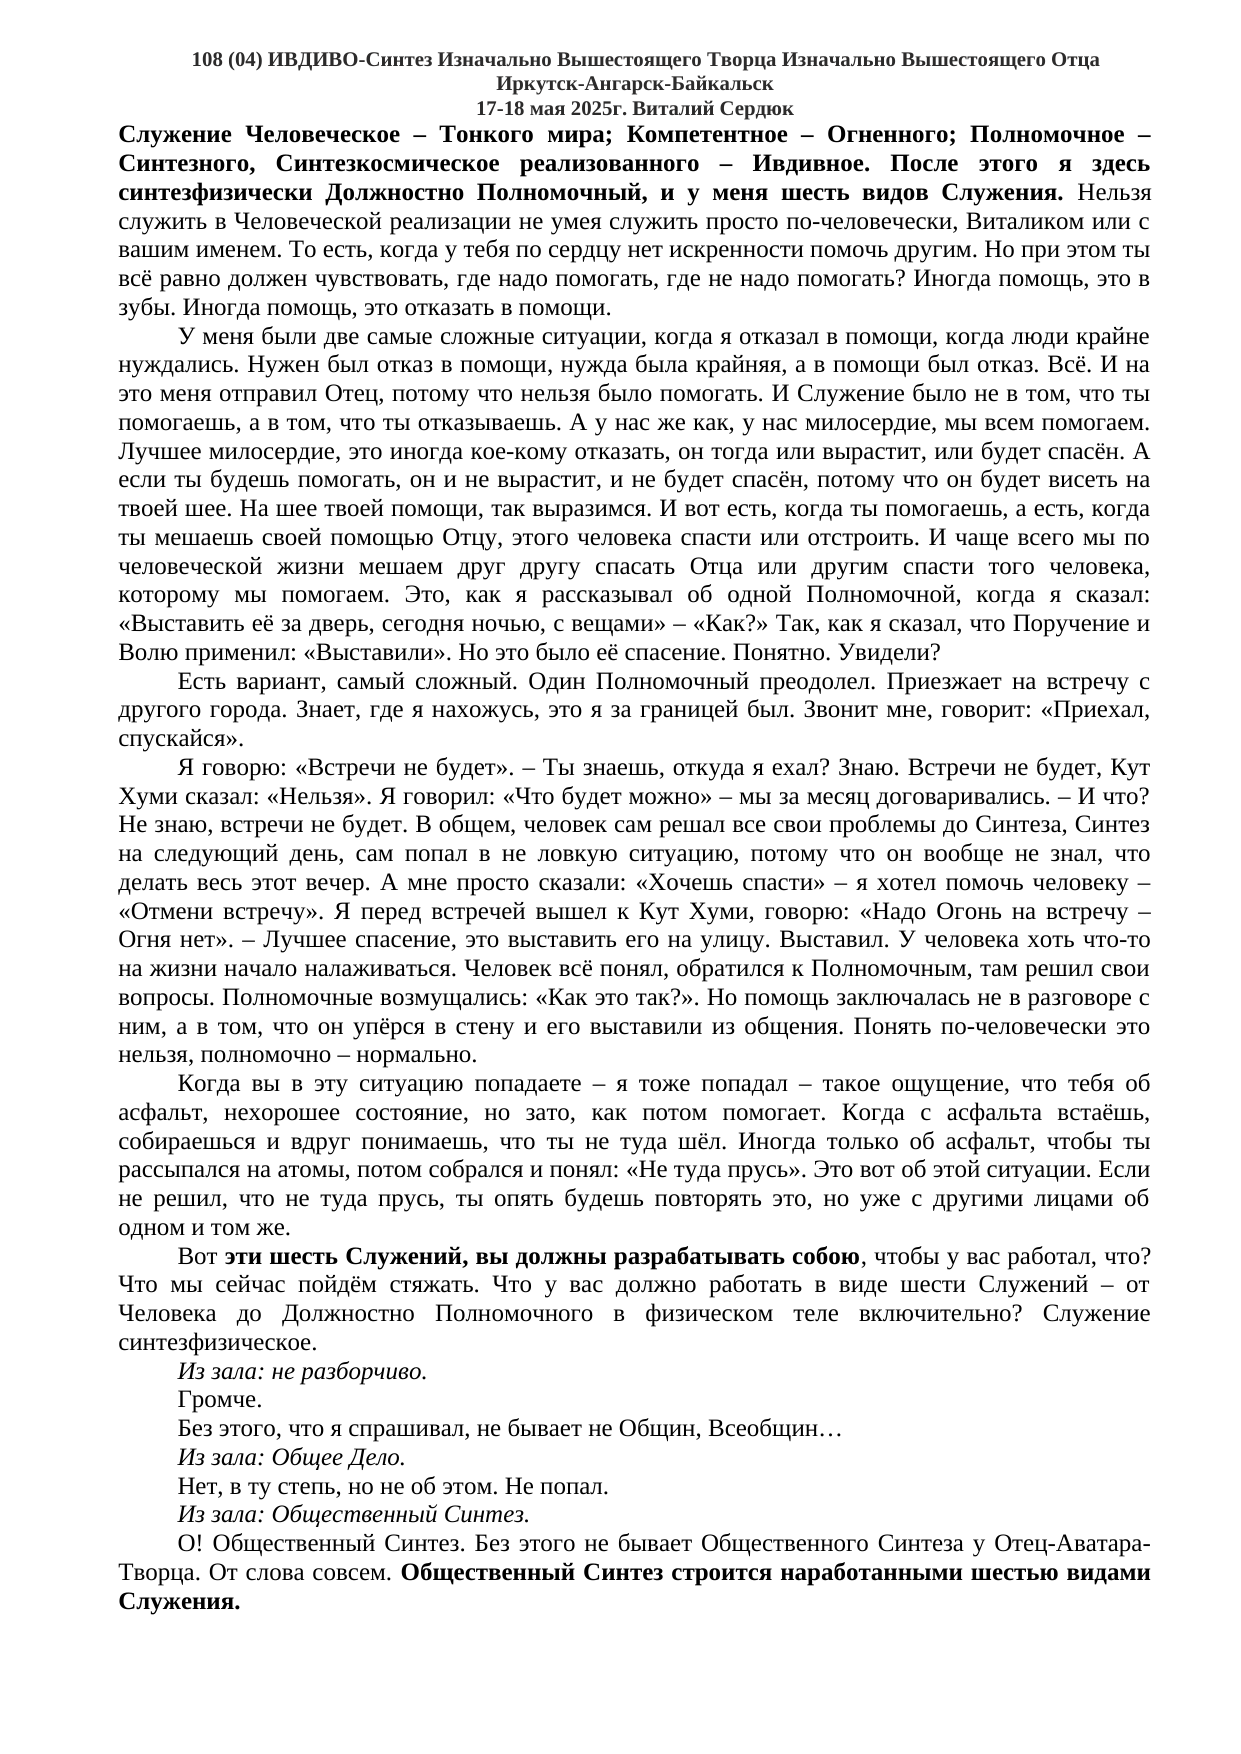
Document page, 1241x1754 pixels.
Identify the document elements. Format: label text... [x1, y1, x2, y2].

text Нет, в ту степь, но не об этом. Не попал. [118, 1471, 1152, 1499]
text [118, 119, 1152, 321]
text Из зала: Общественный Синтез. [118, 1499, 1152, 1528]
text Из зала: Общее Дело. [118, 1442, 1152, 1471]
text Без этого, что я спрашивал, не бывает не Общин, Всеобщин… [118, 1413, 1152, 1442]
text Громче. [118, 1384, 1152, 1413]
text Вот эти шесть Служений, вы должны разрабатывать собою, чтобы у вас работал, что? Что мы сейчас пойдём стяжать. Что у вас должно работать в виде шести Служений – от Человека до Должностно Полномочного в физическом теле включительно? Служение синтезфизическое. [118, 1241, 1152, 1356]
text Есть вариант, самый сложный. Один Полномочный преодолел. Приезжает на встречу с другого города. Знает, где я нахожусь, это я за границей был. Звонит мне, говорит: «Приехал, спускайся». [118, 666, 1152, 752]
text О! Общественный Синтез. Без этого не бывает Общественного Синтеза у Отец-Аватара-Творца. От слова совсем. Общественный Синтез строится наработанными шестью видами Служения. [118, 1528, 1152, 1614]
text Я говорю: «Встречи не будет». – Ты знаешь, откуда я ехал? Знаю. Встречи не будет, Кут Хуми сказал: «Нельзя». Я говорил: «Что будет можно» – мы за месяц договаривались. – И что? Не знаю, встречи не будет. В общем, человек сам решал все свои проблемы до Синтеза, Синтез на следующий день, сам попал в не ловкую ситуацию, потому что он вообще не знал, что делать весь этот вечер. А мне просто сказали: «Хочешь спасти» – я хотел помочь человеку – «Отмени встречу». Я перед встречей вышел к Кут Хуми, говорю: «Надо Огонь на встречу – Огня нет». – Лучшее спасение, это выставить его на улицу. Выставил. У человека хоть что-то на жизни начало налаживаться. Человек всё понял, обратился к Полномочным, там решил свои вопросы. Полномочные возмущались: «Как это так?». Но помощь заключалась не в разговоре с ним, а в том, что он упёрся в стену и его выставили из общения. Понять по-человечески это нельзя, полномочно – нормально. [118, 752, 1152, 1068]
text Когда вы в эту ситуацию попадаете – я тоже попадал – такое ощущение, что тебя об асфальт, нехорошее состояние, но зато, как потом помогает. Когда с асфальта встаёшь, собираешься и вдруг понимаешь, что ты не туда шёл. Иногда только об асфальт, чтобы ты рассыпался на атомы, потом собрался и понял: «Не туда прусь». Это вот об этой ситуации. Если не решил, что не туда прусь, ты опять будешь повторять это, но уже с другими лицами об одном и том же. [118, 1068, 1152, 1241]
text Из зала: не разборчиво. [118, 1356, 1152, 1384]
text У меня были две самые сложные ситуации, когда я отказал в помощи, когда люди крайне нуждались. Нужен был отказ в помощи, нужда была крайняя, а в помощи был отказ. Всё. И на это меня отправил Отец, потому что нельзя было помогать. И Служение было не в том, что ты помогаешь, а в том, что ты отказываешь. А у нас же как, у нас милосердие, мы всем помогаем. Лучшее милосердие, это иногда кое-кому отказать, он тогда или вырастит, или будет спасён. А если ты будешь помогать, он и не вырастит, и не будет спасён, потому что он будет висеть на твоей шее. На шее твоей помощи, так выразимся. И вот есть, когда ты помогаешь, а есть, когда ты мешаешь своей помощью Отцу, этого человека спасти или отстроить. И чаще всего мы по человеческой жизни мешаем друг другу спасать Отца или другим спасти того человека, которому мы помогаем. Это, как я рассказывал об одной Полномочной, когда я сказал: «Выставить её за дверь, сегодня ночью, с вещами» – «Как?» Так, как я сказал, что Поручение и Волю применил: «Выставили». Но это было её спасение. Понятно. Увидели? [118, 321, 1152, 666]
